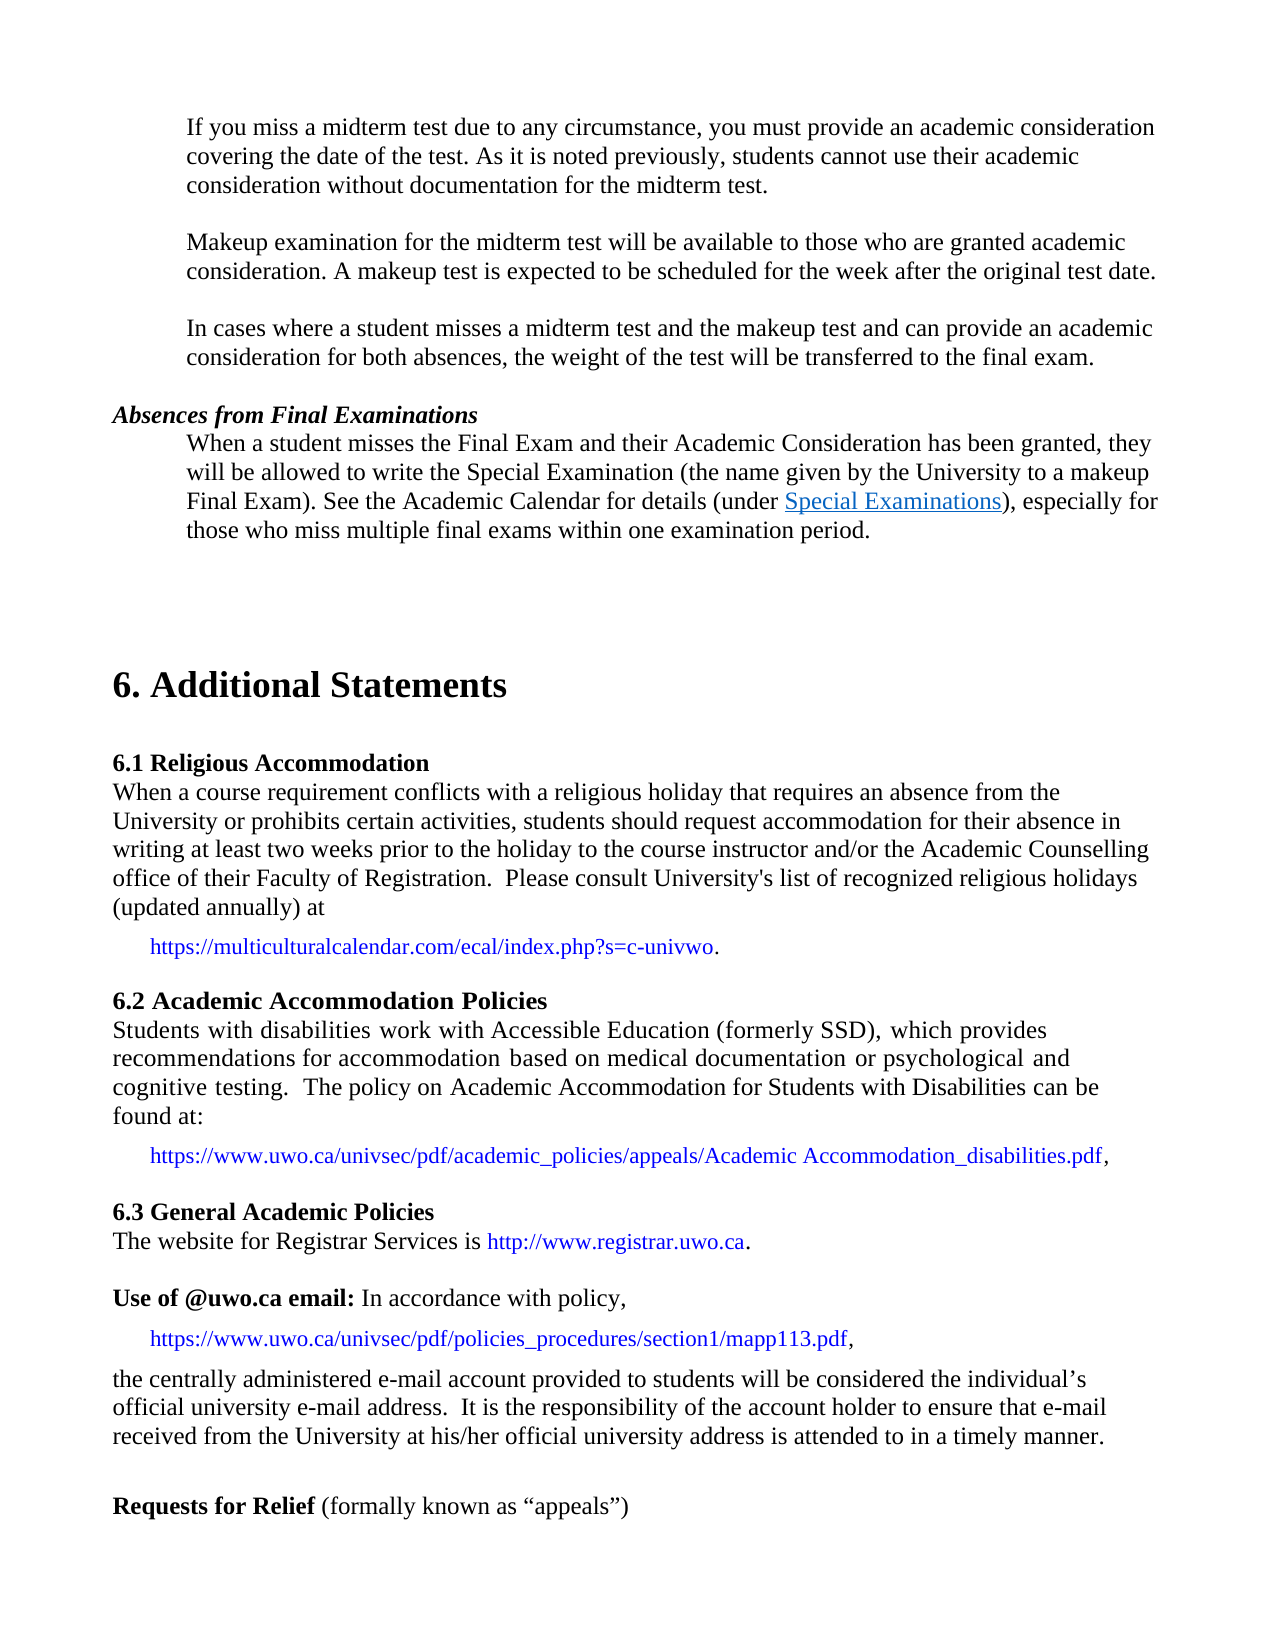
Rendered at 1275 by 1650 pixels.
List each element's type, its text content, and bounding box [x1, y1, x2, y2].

text 6.2 Academic Accommodation Policies [112, 986, 1165, 1015]
text Makeup examination for the midterm test will be available to those who are granted academic consideration. A makeup test is expected to be scheduled for the week after the original test date. [186, 227, 1163, 285]
text Use of @uwo.ca email: In accordance with policy, [112, 1283, 1163, 1312]
text 6.1 Religious Accommodation [112, 748, 1163, 777]
text Requests for Relief (formally known as “appeals”) [112, 1491, 1163, 1520]
text https://www.uwo.ca/univsec/pdf/academic_policies/appeals/Academic Accommodation_disabilities.pdf, [150, 1142, 1164, 1168]
text https://multiculturalcalendar.com/ecal/index.php?s=c-univwo. [150, 933, 1163, 959]
text If you miss a midterm test due to any circumstance, you must provide an academic consideration covering the date of the test. As it is noted previously, students cannot use their academic consideration without documentation for the midterm test. [186, 112, 1163, 198]
text In cases where a student misses a midterm test and the makeup test and can provide an academic consideration for both absences, the weight of the test will be transferred to the final exam. [186, 313, 1163, 371]
text When a course requirement conflicts with a religious holiday that requires an absence from the University or prohibits certain activities, students should request accommodation for their absence in writing at least two weeks prior to the holiday to the course instructor and/or the Academic Counselling office of their Faculty of Registration. Please consult University's list of recognized religious holidays (updated annually) at [112, 777, 1163, 921]
text the centrally administered e-mail account provided to students will be considered the individual’s official university e-mail address. It is the responsibility of the account holder to ensure that e-mail received from the University at his/her official university address is attended to in a timely manner. [112, 1364, 1163, 1450]
text When a student misses the Final Exam and their Academic Consideration has been granted, they will be allowed to write the Special Examination (the name given by the University to a makeup Final Exam). See the Academic Calendar for details (under Special Examinations), especially for those who miss multiple final exams within one examination period. [186, 428, 1163, 543]
text The website for Registrar Services is http://www.registrar.uwo.ca. [112, 1226, 1163, 1255]
text 6.3 General Academic Policies [112, 1197, 1163, 1226]
text Students with disabilities work with Accessible Education (formerly SSD), which provides recommendations for accommodation based on medical documentation or psychological and cognitive testing. The policy on Academic Accommodation for Students with Disabilities can be found at: [112, 1015, 1164, 1130]
text Absences from Final Examinations [112, 400, 1163, 428]
text 6. Additional Statements [112, 662, 1163, 705]
text https://www.uwo.ca/univsec/pdf/policies_procedures/section1/mapp113.pdf, [150, 1325, 1163, 1351]
